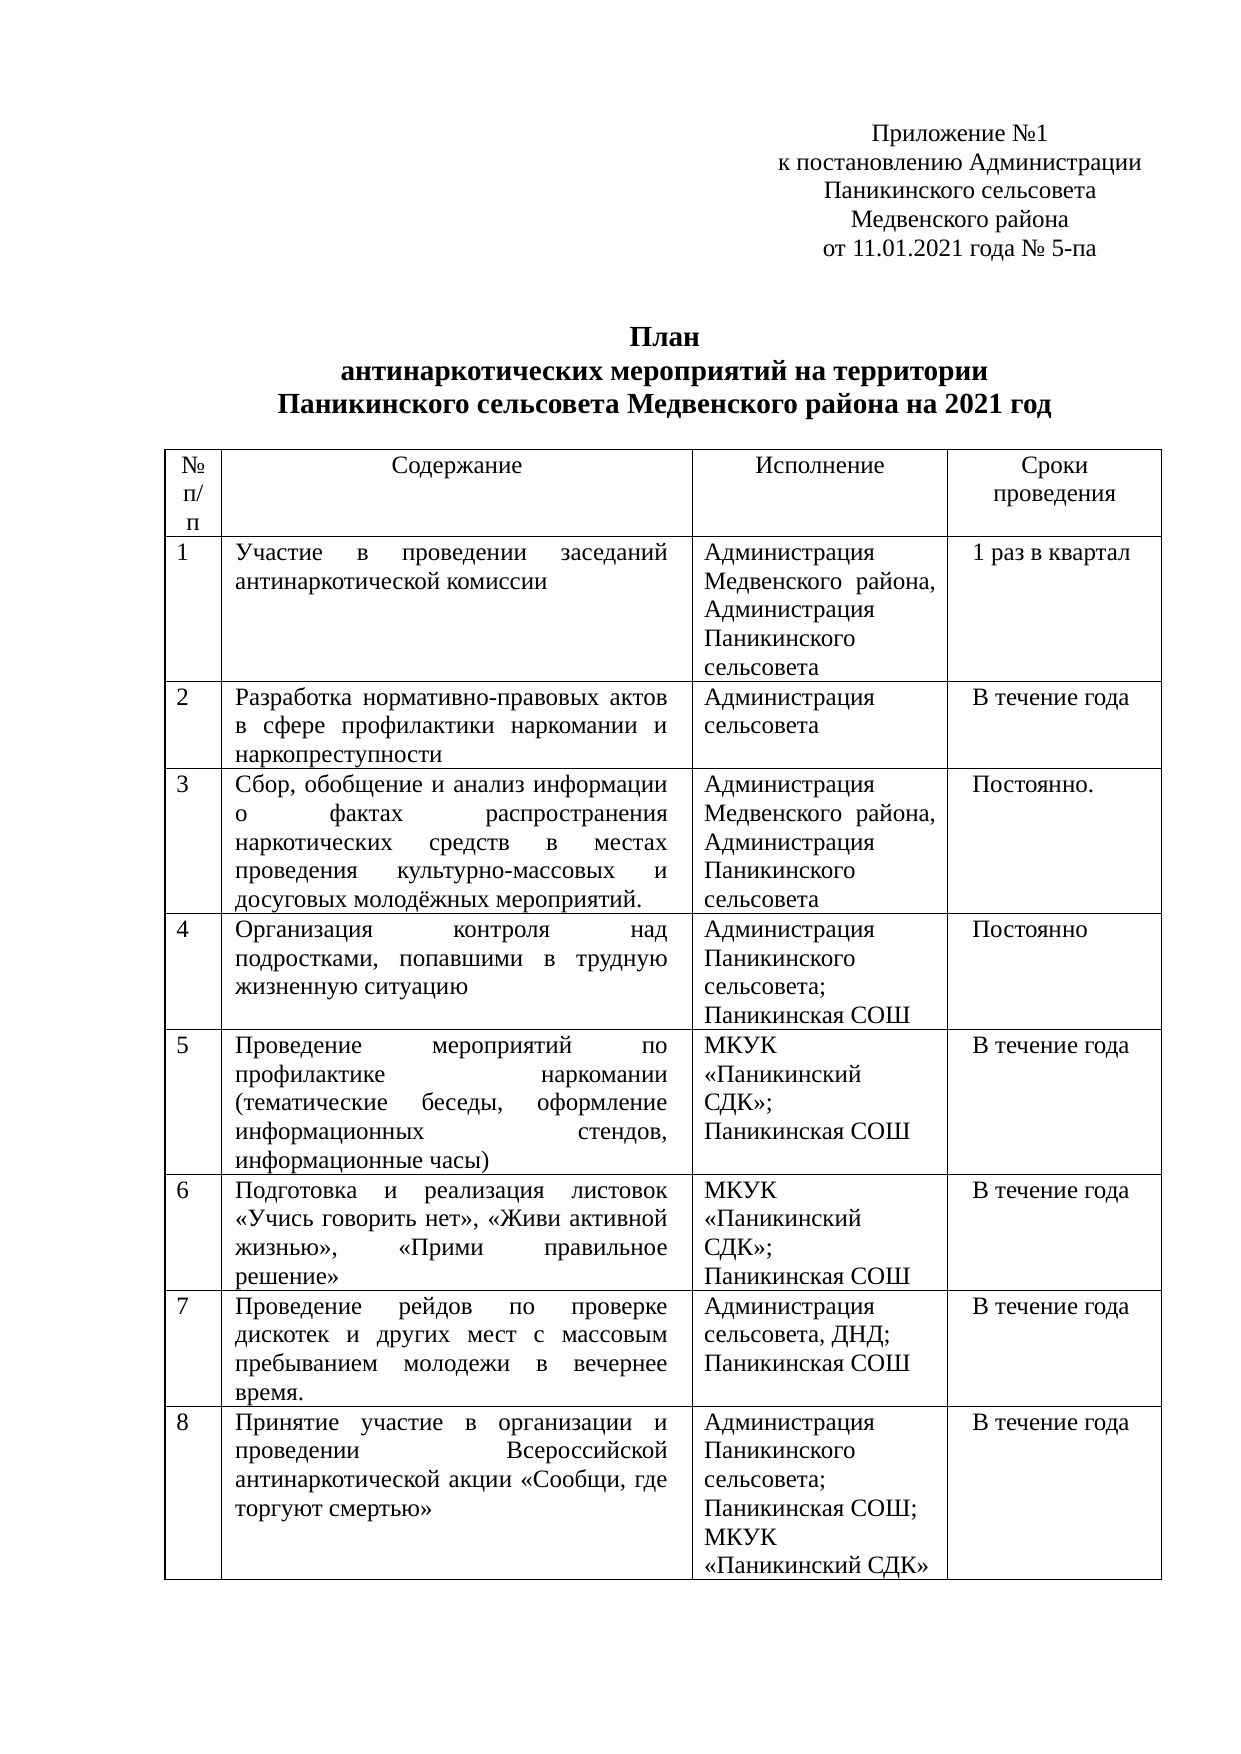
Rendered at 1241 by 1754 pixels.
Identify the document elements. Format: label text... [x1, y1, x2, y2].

table_cell 6 [166, 1175, 221, 1290]
table_cell 4 [166, 914, 221, 1029]
table_cell Сбор, обобщение и анализ информации о фактах распространения наркотических средств в местах проведения культурно-массовых и досуговых молодёжных мероприятий. [222, 769, 692, 913]
table_cell Администрация Медвенского района, Администрация Паникинского сельсовета [693, 769, 947, 913]
table_cell Постоянно [948, 914, 1161, 1029]
table_cell 5 [166, 1030, 221, 1174]
text Паникинского сельсовета [768, 176, 1152, 204]
table_cell 2 [166, 682, 221, 768]
table_cell Администрация Паникинского сельсовета; Паникинская СОШ [693, 914, 947, 1029]
table_cell МКУК «Паникинский СДК»; Паникинская СОШ [693, 1030, 947, 1174]
table_cell В течение года [948, 1407, 1161, 1579]
table_cell 1 [166, 537, 221, 681]
table_cell В течение года [948, 1175, 1161, 1290]
table_cell 3 [166, 769, 221, 913]
text к постановлению Администрации [768, 147, 1152, 176]
text План [177, 319, 1152, 353]
table_cell В течение года [948, 682, 1161, 768]
table_cell 7 [166, 1291, 221, 1406]
table_cell В течение года [948, 1291, 1161, 1406]
text от 11.01.2021 года № 5-па [768, 233, 1152, 262]
table_cell 1 раз в квартал [948, 537, 1161, 681]
table_cell Принятие участие в организации и проведении Всероссийской антинаркотической акции «Сообщи, где торгуют смертью» [222, 1407, 692, 1579]
text Приложение №1 [768, 118, 1152, 147]
table_cell МКУК «Паникинский СДК»; Паникинская СОШ [693, 1175, 947, 1290]
table_cell Администрация Медвенского района, Администрация Паникинского сельсовета [693, 537, 947, 681]
table_cell Участие в проведении заседаний антинаркотической комиссии [222, 537, 692, 681]
text Медвенского района [768, 204, 1152, 233]
table_cell Администрация Паникинского сельсовета; Паникинская СОШ; МКУК «Паникинский СДК» [693, 1407, 947, 1579]
table_cell Проведение мероприятий по профилактике наркомании (тематические беседы, оформление информационных стендов, информационные часы) [222, 1030, 692, 1174]
table_header Содержание [222, 450, 692, 536]
table_header № п/п [166, 450, 221, 536]
text антинаркотических мероприятий на территории [177, 353, 1152, 386]
table_cell В течение года [948, 1030, 1161, 1174]
table_cell Организация контроля над подростками, попавшими в трудную жизненную ситуацию [222, 914, 692, 1029]
text Паникинского сельсовета Медвенского района на 2021 год [177, 386, 1152, 420]
table_cell Администрация сельсовета [693, 682, 947, 768]
table_header Сроки проведения [948, 450, 1161, 536]
table_cell Проведение рейдов по проверке дискотек и других мест с массовым пребыванием молодежи в вечернее время. [222, 1291, 692, 1406]
table_cell Постоянно. [948, 769, 1161, 913]
table_cell Подготовка и реализация листовок «Учись говорить нет», «Живи активной жизнью», «Прими правильное решение» [222, 1175, 692, 1290]
table_cell 8 [166, 1407, 221, 1579]
table_cell Администрация сельсовета, ДНД; Паникинская СОШ [693, 1291, 947, 1406]
table_header Исполнение [693, 450, 947, 536]
table_cell Разработка нормативно-правовых актов в сфере профилактики наркомании и наркопреступности [222, 682, 692, 768]
